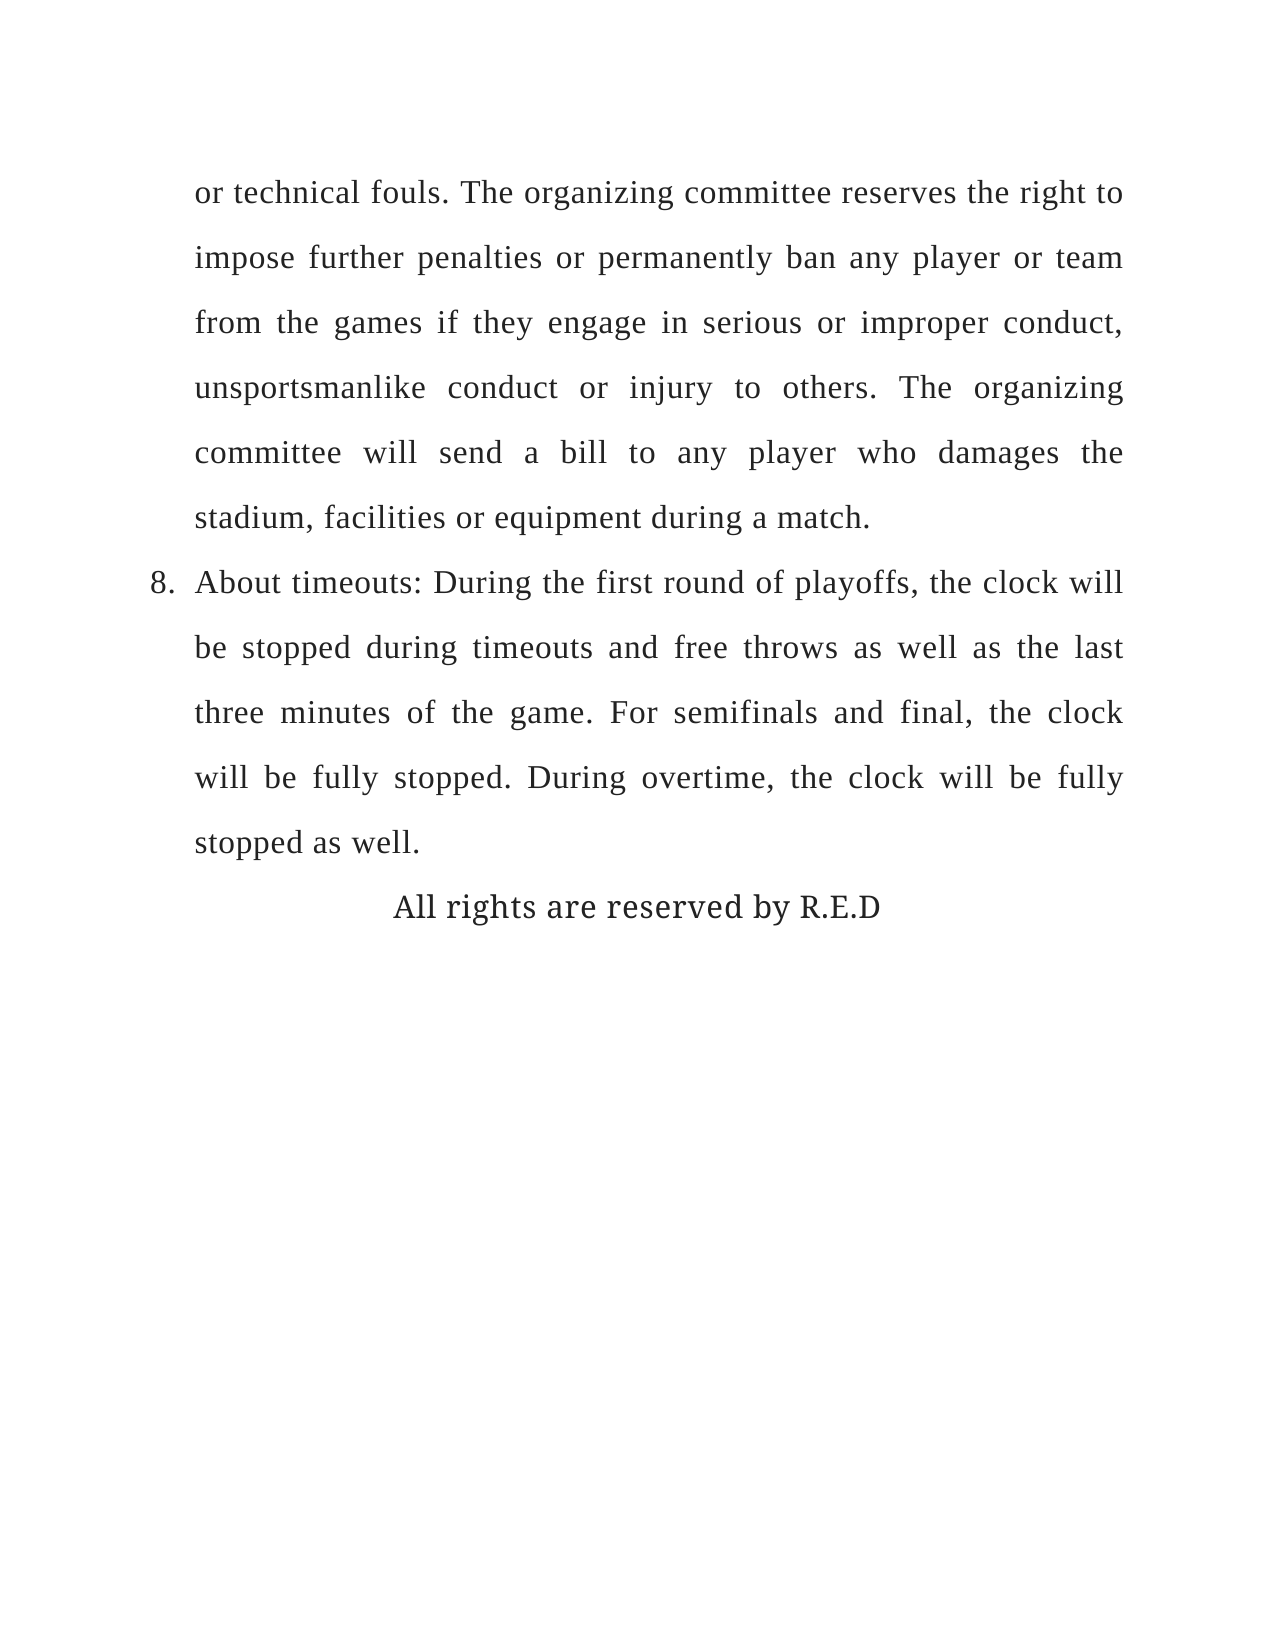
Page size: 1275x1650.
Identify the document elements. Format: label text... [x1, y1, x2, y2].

text All rights are reserved by R.E.D [150, 874, 1125, 939]
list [150, 159, 1125, 549]
list About timeouts: During the first round of playoffs, the clock will be stopped during timeouts and free throws as well as the last three minutes of the game. For semifinals and final, the clock will be fully stopped. During overtime, the clock will be fully stopped as well. [150, 549, 1125, 874]
